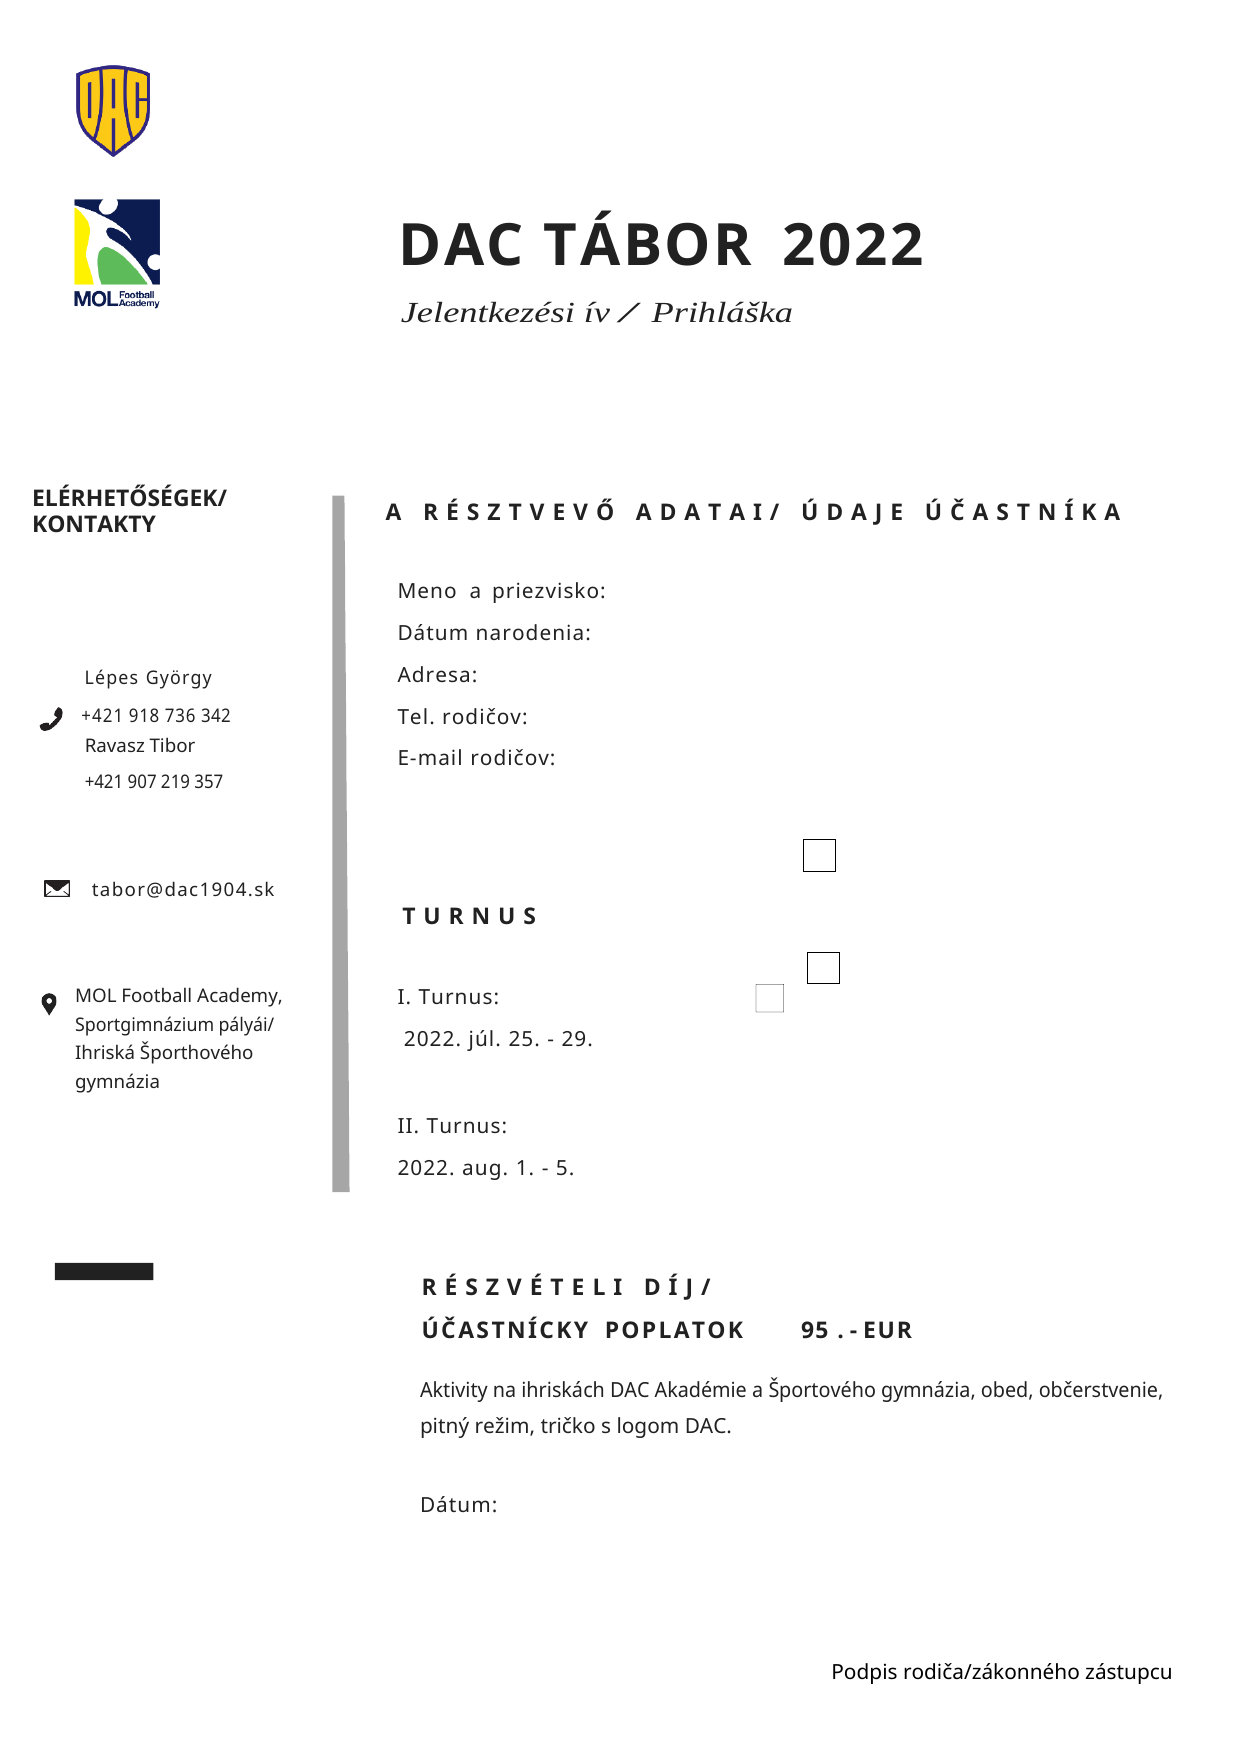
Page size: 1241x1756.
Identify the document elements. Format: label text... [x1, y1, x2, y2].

text ÚČASTNÍCKY POPLATOK 95 . - EUR [421, 1314, 1201, 1345]
picture [76, 65, 150, 157]
text Aktivity na ihriskách DAC Akadémie a Športového gymnázia, obed, občerstvenie, pitný režim, tričko s logom DAC. [420, 1375, 1192, 1440]
text Jelentkezési ív / Prihláška [401, 295, 1201, 328]
picture [44, 880, 70, 897]
text I. Turnus: 2022. júl. 25. - 29. [397, 982, 606, 1053]
list tabor@dac1904.sk [44, 877, 326, 902]
text MOL Football Academy, Sportgimnázium pályái/ Ihriská Športhového [75, 982, 326, 1065]
text Ravasz Tibor [84, 733, 326, 758]
subtitle ELÉRHETŐSÉGEK/ KONTAKTY [32, 484, 250, 539]
picture [39, 707, 63, 731]
title DAC TÁBOR 2022 [398, 203, 1201, 283]
text Lépes György +421 918 736 342 [81, 651, 250, 728]
text II. Turnus: 2022. aug. 1. - 5. [397, 1111, 606, 1181]
picture [29, 166, 204, 341]
text Adresa: Tel. rodičov: [397, 660, 606, 730]
text +421 907 219 357 [84, 768, 326, 794]
text Podpis rodiča/zákonného zástupcu [756, 1657, 1201, 1686]
text Dátum: [357, 1490, 606, 1519]
picture [41, 993, 57, 1016]
text A RÉSZTVEVŐ ADATAI/ ÚDAJE ÚČASTNÍKA [385, 496, 1201, 528]
text TURNUS [385, 900, 1201, 932]
text Meno a priezvisko: Dátum narodenia: [397, 576, 606, 647]
text E-mail rodičov: [397, 743, 606, 772]
text RÉSZVÉTELI DÍJ/ [421, 1271, 1201, 1302]
text gymnázia [75, 1069, 326, 1094]
